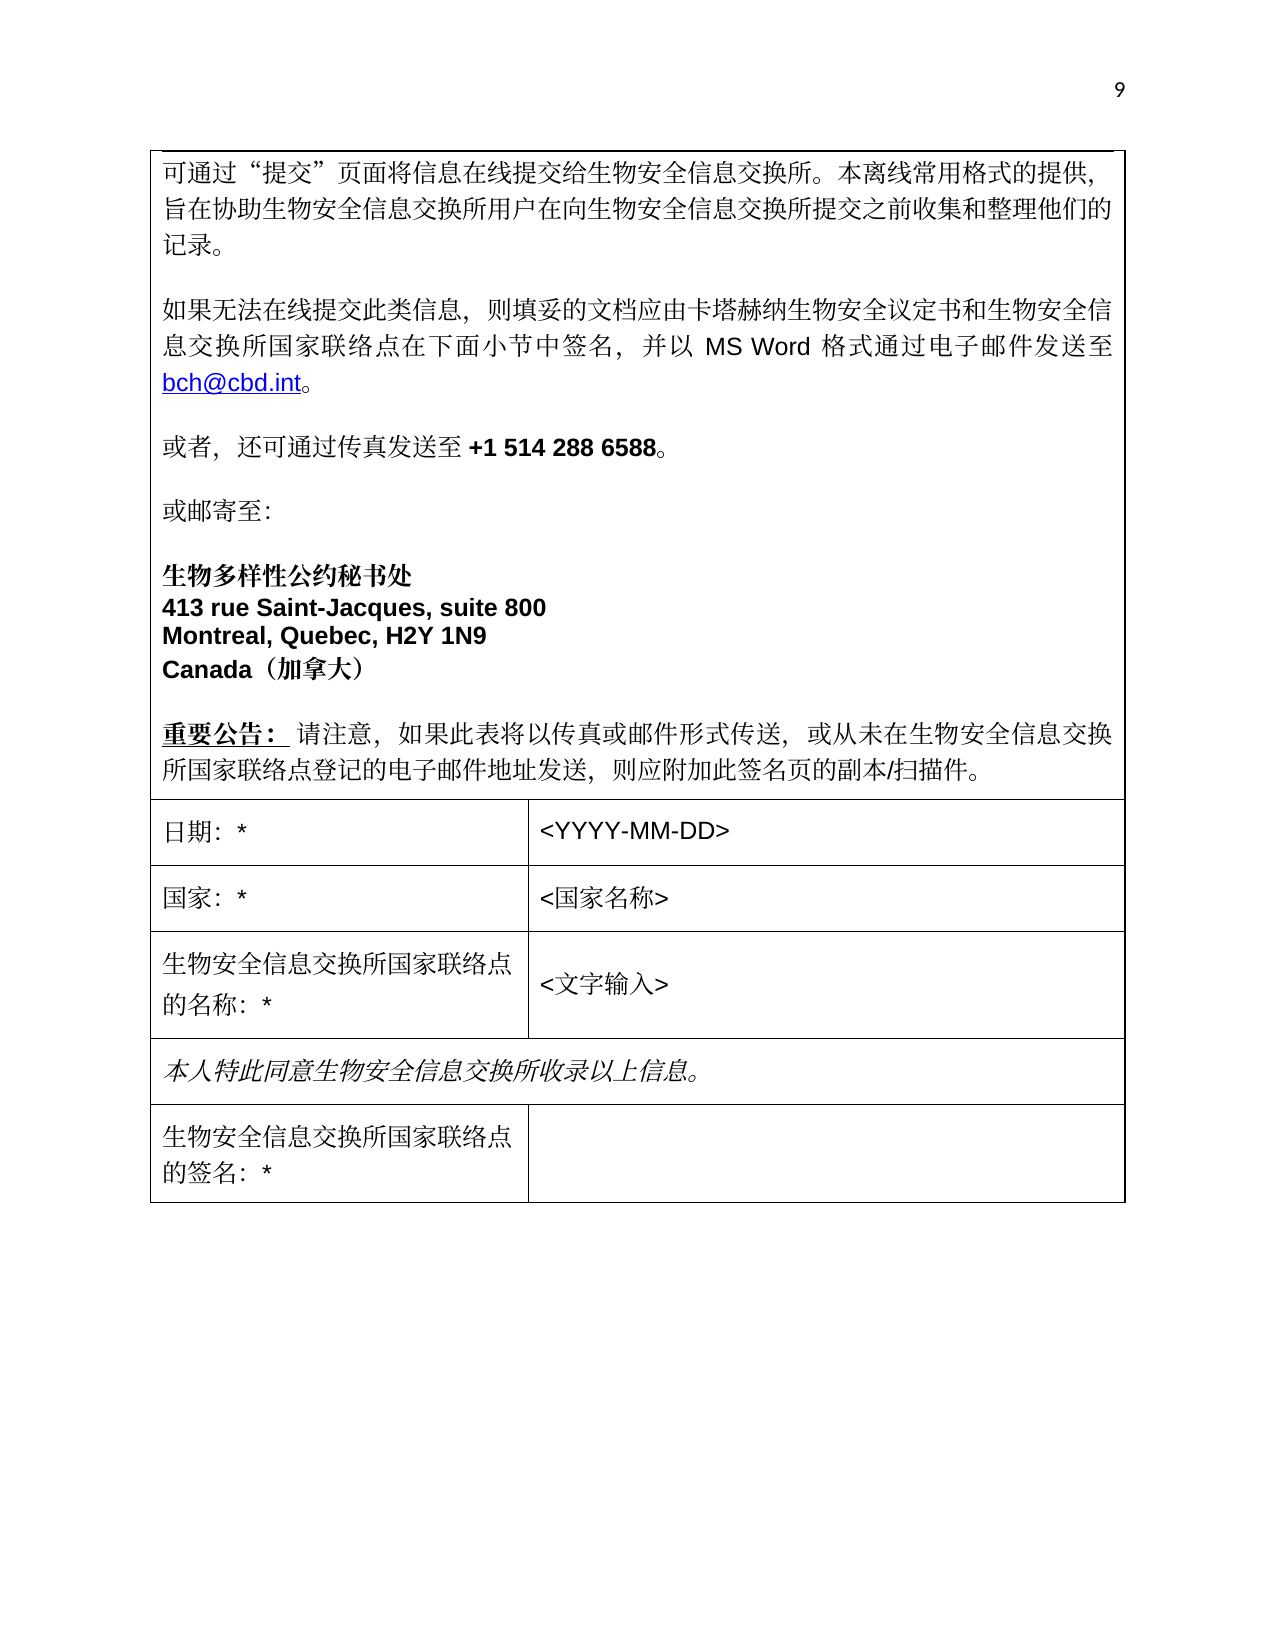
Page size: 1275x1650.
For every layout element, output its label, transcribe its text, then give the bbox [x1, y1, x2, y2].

table_cell 日期：* [151, 800, 528, 865]
table_cell <YYYY-MM-DD> [529, 800, 1124, 865]
table_cell 生物安全信息交换所国家联络点的签名：* [151, 1105, 528, 1202]
table_cell 本人特此同意生物安全信息交换所收录以上信息。 [151, 1039, 1124, 1104]
table_cell 可通过“提交”页面将信息在线提交给生物安全信息交换所。本离线常用格式的提供，旨在协助生物安全信息交换所用户在向生物安全信息交换所提交之前收集和整理他们的记录。 如果无法在线提交此类信息，则填妥的文档应由卡塔赫纳生物安全议定书和生物安全信息交换所国家联络点在下面小节中签名，并以 MS Word 格式通过电子邮件发送至 bch@cbd.int。 或者，还可通过传真发送至 +1 514 288 6588。 或邮寄至： 生物多样性公约秘书处 413 rue Saint-Jacques, suite 800 Montreal, Quebec, H2Y 1N9 Canada（加拿大） 重要公告： 请注意，如果此表将以传真或邮件形式传送，或从未在生物安全信息交换所国家联络点登记的电子邮件地址发送，则应附加此签名页的副本/扫描件。 [151, 151, 1124, 799]
table_cell <国家名称> [529, 866, 1124, 931]
table_cell 国家：* [151, 866, 528, 931]
table_cell <文字输入> [529, 932, 1124, 1038]
table_cell 生物安全信息交换所国家联络点的名称：* [151, 932, 528, 1038]
table_cell [529, 1105, 1124, 1202]
